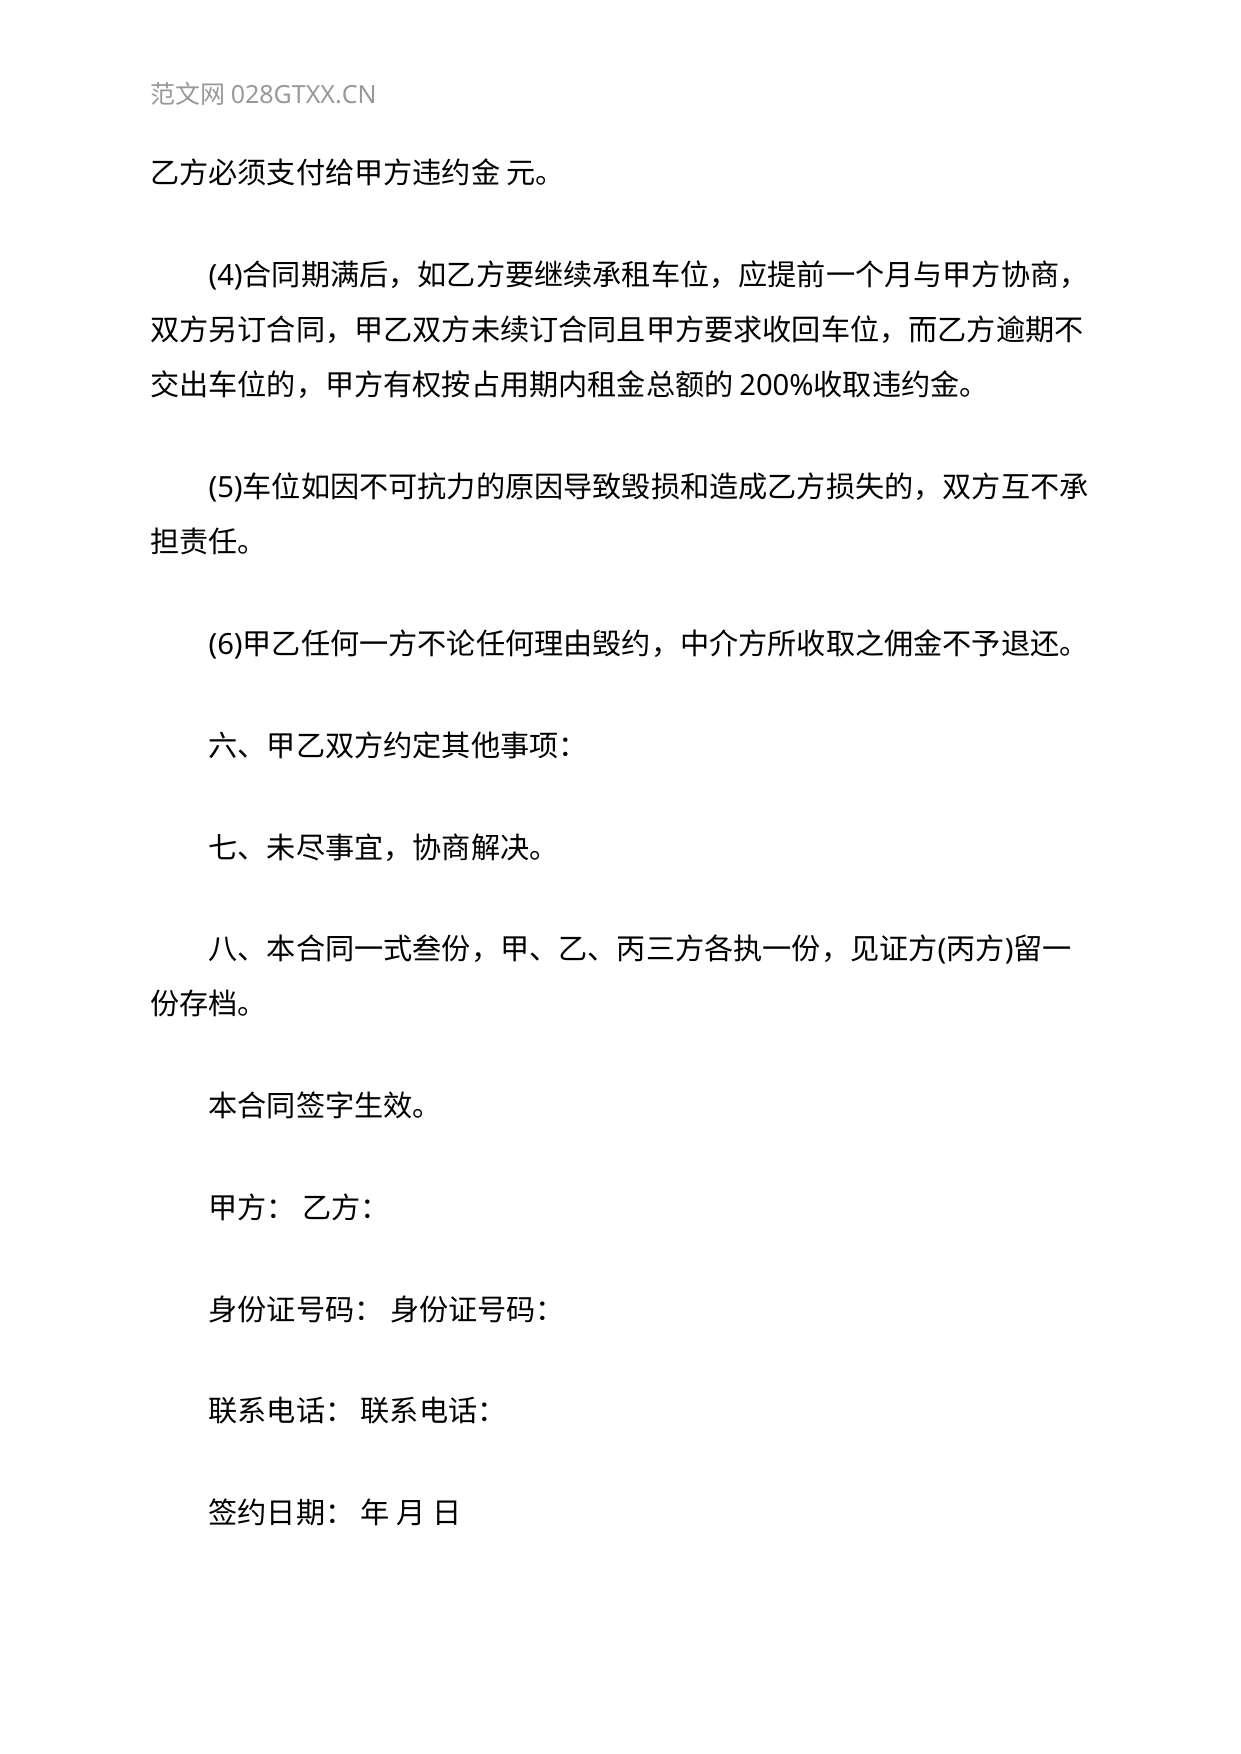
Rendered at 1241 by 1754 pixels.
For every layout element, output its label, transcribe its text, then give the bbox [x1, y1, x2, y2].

text 联系电话： 联系电话： [150, 1388, 1090, 1430]
text 七、未尽事宜，协商解决。 [150, 824, 1090, 866]
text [150, 150, 1090, 192]
text 六、甲乙双方约定其他事项： [150, 722, 1090, 765]
text (5)车位如因不可抗力的原因导致毁损和造成乙方损失的，双方互不承担责任。 [150, 464, 1090, 561]
text 八、本合同一式叁份，甲、乙、丙三方各执一份，见证方(丙方)留一份存档。 [150, 926, 1090, 1023]
text 身份证号码： 身份证号码： [150, 1286, 1090, 1328]
text 签约日期： 年 月 日 [150, 1490, 1090, 1532]
text 本合同签字生效。 [150, 1083, 1090, 1125]
text 甲方： 乙方： [150, 1184, 1090, 1227]
text (6)甲乙任何一方不论任何理由毁约，中介方所收取之佣金不予退还。 [150, 620, 1090, 663]
text (4)合同期满后，如乙方要继续承租车位，应提前一个月与甲方协商，双方另订合同，甲乙双方未续订合同且甲方要求收回车位，而乙方逾期不交出车位的，甲方有权按占用期内租金总额的200%收取违约金。 [150, 252, 1090, 404]
